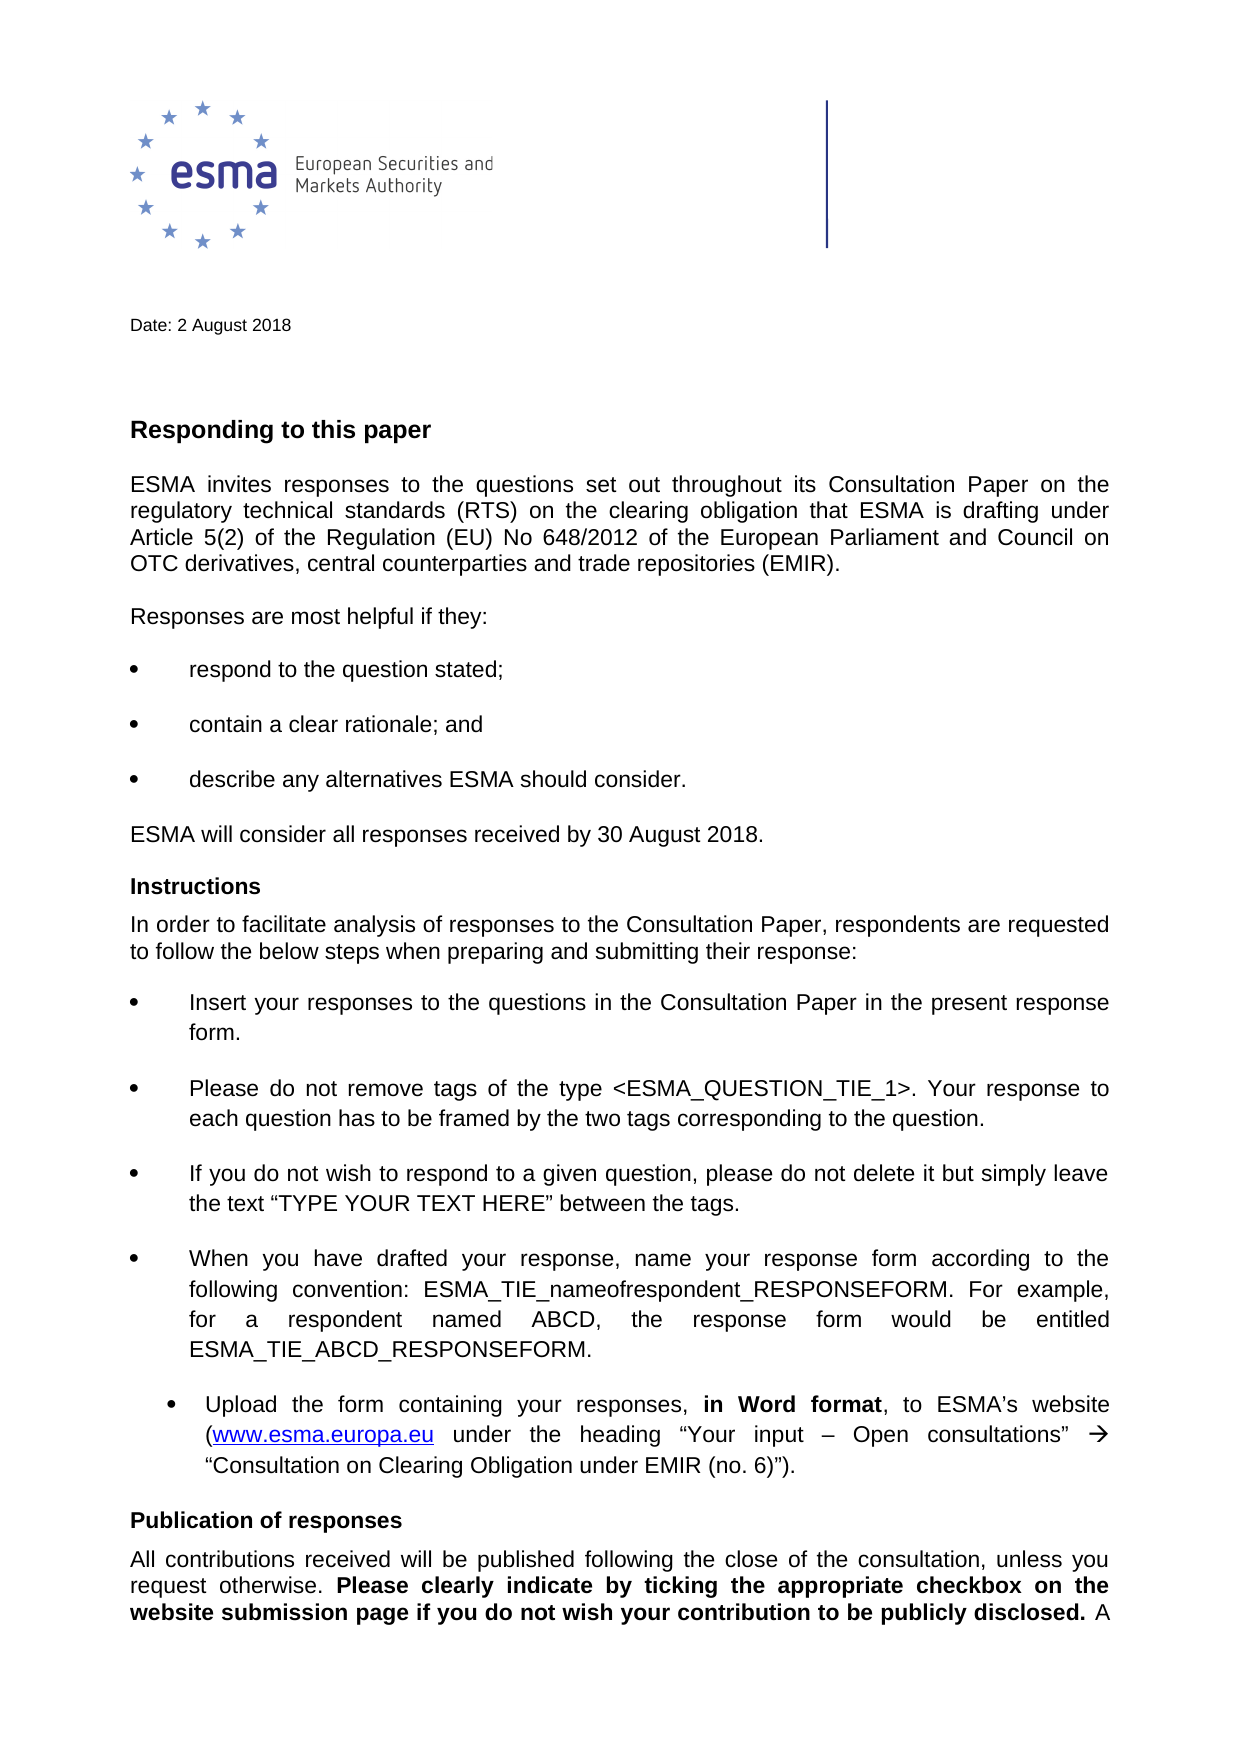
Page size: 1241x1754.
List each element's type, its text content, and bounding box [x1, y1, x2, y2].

text Responding to this paper [130, 414, 1110, 445]
picture [129, 100, 493, 249]
text ESMA invites responses to the questions set out throughout its Consultation Paper on the regulatory technical standards (RTS) on the clearing obligation that ESMA is drafting under Article 5(2) of the Regulation (EU) No 648/2012 of the European Parliament and Council on OTC derivatives, central counterparties and trade repositories (EMIR). [130, 471, 1110, 577]
text In order to facilitate analysis of responses to the Consultation Paper, respondents are requested to follow the below steps when preparing and submitting their response: [130, 911, 1110, 964]
list Please do not remove tags of the type <ESMA_QUESTION_TIE_1>. Your response to each question has to be framed by the two tags corresponding to the question. [130, 1074, 1110, 1131]
text ESMA will consider all responses received by 30 August 2018. [130, 821, 1110, 848]
text Instructions [130, 873, 1110, 899]
text Responses are most helpful if they: [130, 603, 1110, 629]
list respond to the question stated; [130, 656, 1110, 682]
list Insert your responses to the questions in the Consultation Paper in the present response form. [130, 989, 1110, 1046]
list contain a clear rationale; and [130, 711, 1110, 737]
list If you do not wish to respond to a given question, please do not delete it but simply leave the text “TYPE YOUR TEXT HERE” between the tags. [130, 1160, 1110, 1217]
text Publication of responses [130, 1507, 1110, 1533]
table_header Date: 2 August 2018 [130, 314, 372, 414]
list describe any alternatives ESMA should consider. [130, 766, 1110, 792]
list Upload the form containing your responses, in Word format, to ESMA’s website (www.esma.europa.eu under the heading “Your input – Open consultations” “Consultation on Clearing Obligation under EMIR (no. 6)”). [167, 1391, 1110, 1478]
list When you have drafted your response, name your response form according to the following convention: ESMA_TIE_nameofrespondent_RESPONSEFORM. For example, for a respondent named ABCD, the response form would be entitled ESMA_TIE_ABCD_RESPONSEFORM. [130, 1245, 1110, 1362]
